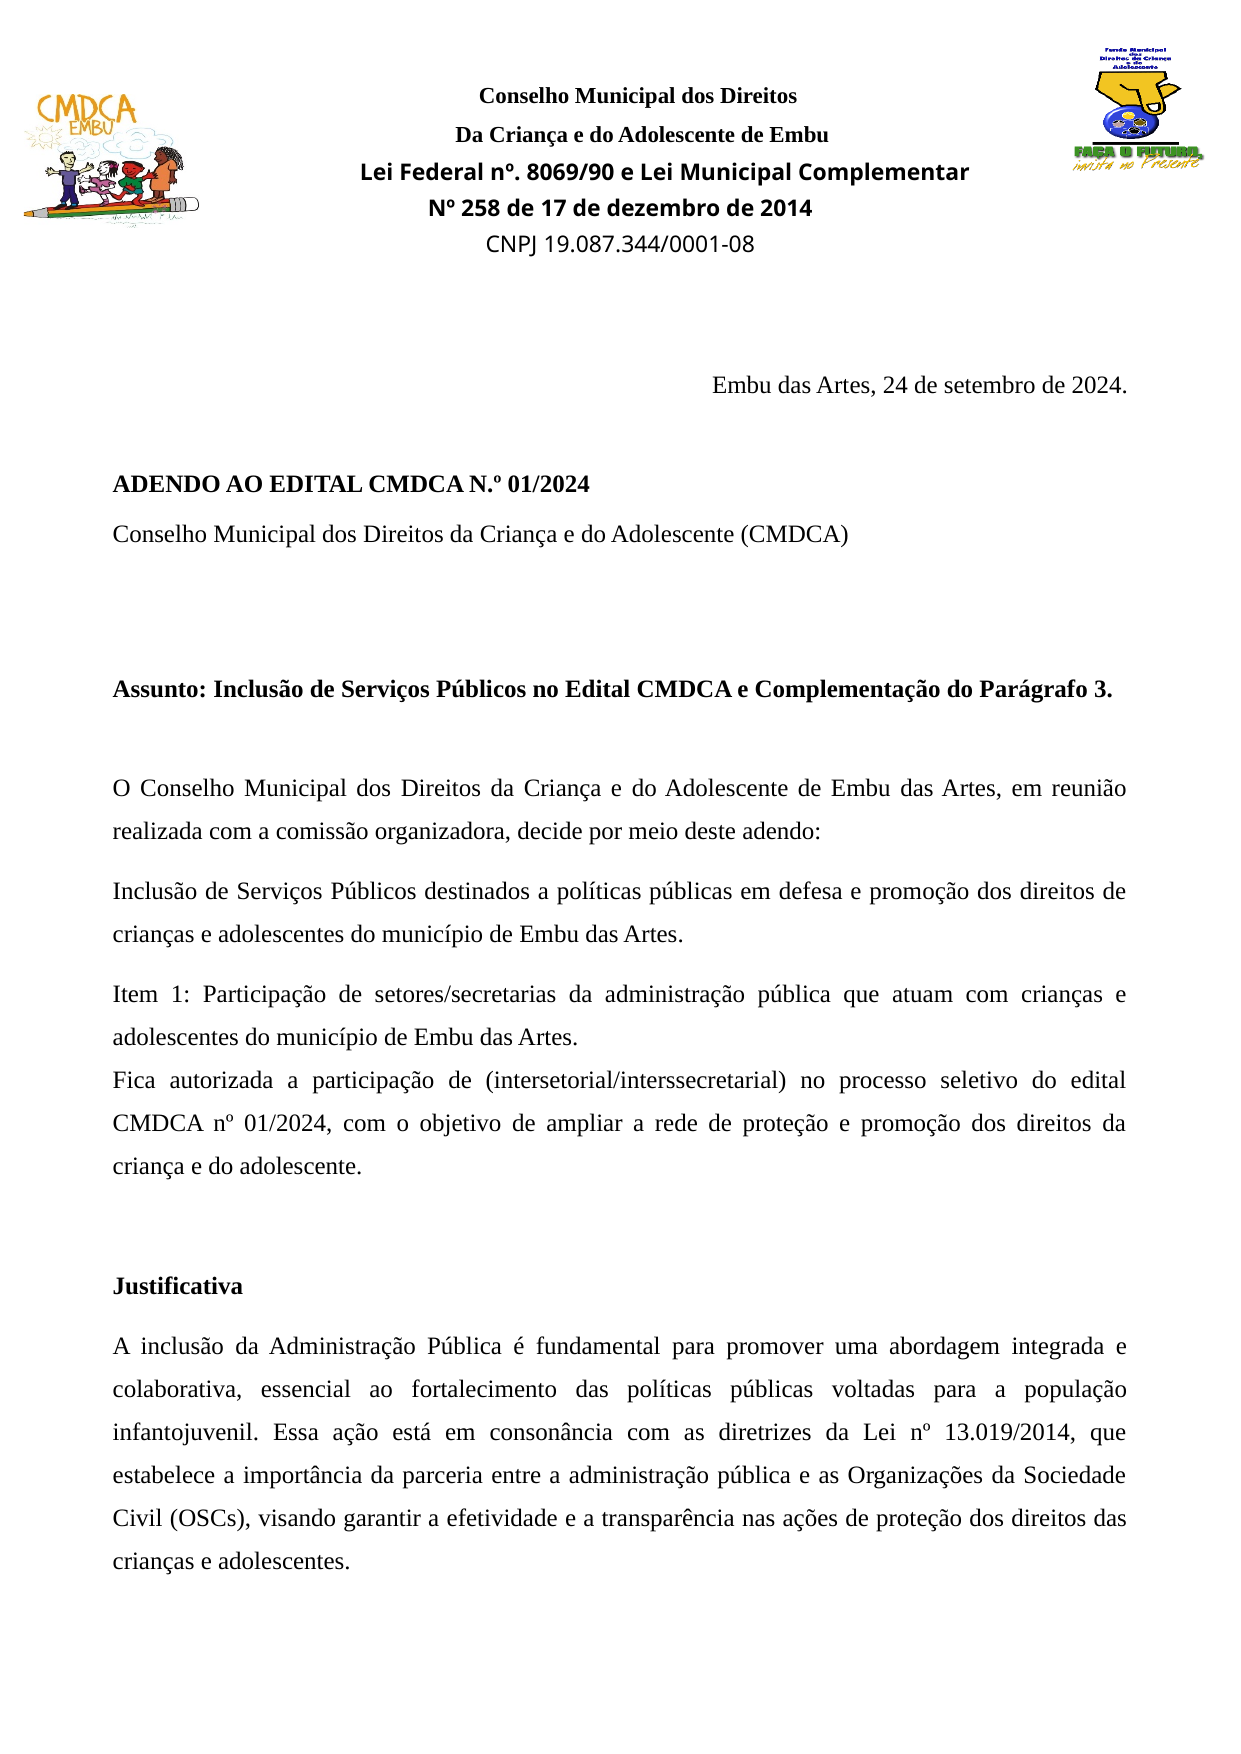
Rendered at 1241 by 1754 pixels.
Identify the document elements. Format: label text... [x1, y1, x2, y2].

text ADENDO AO EDITAL CMDCA N.º 01/2024 [112, 469, 1128, 498]
text Embu das Artes, 24 de setembro de 2024. [112, 370, 1128, 399]
text A inclusão da Administração Pública é fundamental para promover uma abordagem integrada e colaborativa, essencial ao fortalecimento das políticas públicas voltadas para a população infantojuvenil. Essa ação está em consonância com as diretrizes da Lei nº 13.019/2014, que estabelece a importância da parceria entre a administração pública e as Organizações da Sociedade Civil (OSCs), visando garantir a efetividade e a transparência nas ações de proteção dos direitos das crianças e adolescentes. [112, 1331, 1128, 1575]
text Assunto: Inclusão de Serviços Públicos no Edital CMDCA e Complementação do Parágrafo 3. [112, 674, 1128, 702]
picture [1063, 42, 1212, 174]
text Inclusão de Serviços Públicos destinados a políticas públicas em defesa e promoção dos direitos de crianças e adolescentes do município de Embu das Artes. [112, 876, 1128, 948]
text Fica autorizada a participação de (intersetorial/interssecretarial) no processo seletivo do edital CMDCA nº 01/2024, com o objetivo de ampliar a rede de proteção e promoção dos direitos da criança e do adolescente. [112, 1065, 1128, 1180]
text Justificativa [112, 1271, 1128, 1300]
text Conselho Municipal dos Direitos da Criança e do Adolescente (CMDCA) [112, 519, 1128, 548]
text O Conselho Municipal dos Direitos da Criança e do Adolescente de Embu das Artes, em reunião realizada com a comissão organizadora, decide por meio deste adendo: [112, 773, 1128, 845]
text Item 1: Participação de setores/secretarias da administração pública que atuam com crianças e adolescentes do município de Embu das Artes. [112, 979, 1128, 1051]
picture [21, 94, 200, 226]
